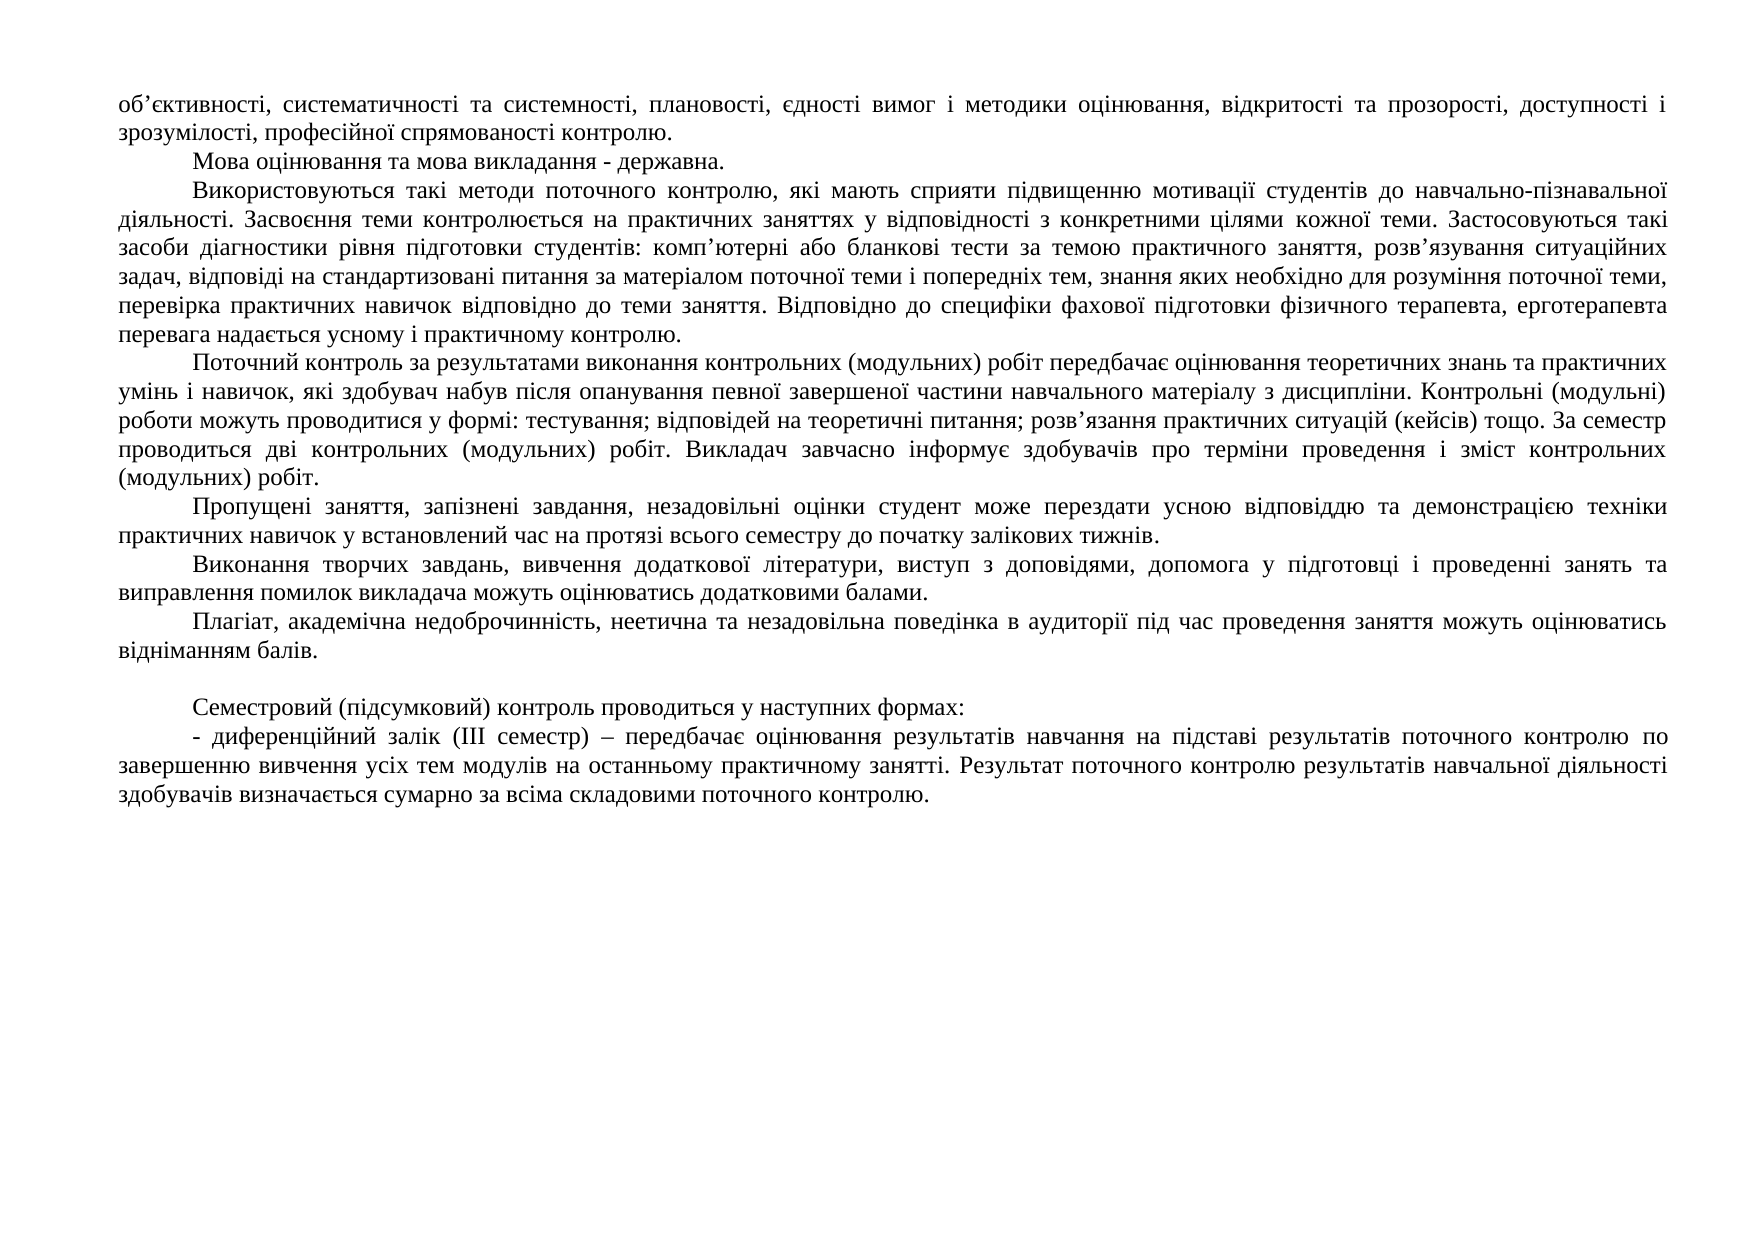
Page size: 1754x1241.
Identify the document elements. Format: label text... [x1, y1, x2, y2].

text Виконання творчих завдань, вивчення додаткової літератури, виступ з доповідями, допомога у підготовці і проведенні занять та виправлення помилок викладача можуть оцінюватись додатковими балами. [118, 549, 1668, 606]
text Семестровий (підсумковий) контроль проводиться у наступних формах: [118, 692, 1668, 721]
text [118, 89, 1668, 146]
text Плагіат, академічна недоброчинність, неетична та незадовільна поведінка в аудиторії під час проведення заняття можуть оцінюватись відніманням балів. [118, 606, 1668, 664]
text Поточний контроль за результатами виконання контрольних (модульних) робіт передбачає оцінювання теоретичних знань та практичних умінь і навичок, які здобувач набув після опанування певної завершеної частини навчального матеріалу з дисципліни. Контрольні (модульні) роботи можуть проводитися у формі: тестування; відповідей на теоретичні питання; розв’язання практичних ситуацій (кейсів) тощо. За семестр проводиться дві контрольних (модульних) робіт. Викладач завчасно інформує здобувачів про терміни проведення і зміст контрольних (модульних) робіт. [118, 347, 1668, 491]
text - диференційний залік (ІІІ семестр) – передбачає оцінювання результатів навчання на підставі результатів поточного контролю по завершенню вивчення усіх тем модулів на останньому практичному занятті. Результат поточного контролю результатів навчальної діяльності здобувачів визначається сумарно за всіма складовими поточного контролю. [118, 721, 1668, 807]
text Використовуються такі методи поточного контролю, які мають сприяти підвищенню мотивації студентів до навчально-пізнавальної діяльності. Засвоєння теми контролюється на практичних заняттях у відповідності з конкретними цілями кожної теми. Застосовуються такі засоби діагностики рівня підготовки студентів: комп’ютерні або бланкові тести за темою практичного заняття, розв’язування ситуаційних задач, відповіді на стандартизовані питання за матеріалом поточної теми і попередніх тем, знання яких необхідно для розуміння поточної теми, перевірка практичних навичок відповідно до теми заняття. Відповідно до специфіки фахової підготовки фізичного терапевта, ерготерапевта перевага надається усному і практичному контролю. [118, 175, 1668, 347]
text Пропущені заняття, запізнені завдання, незадовільні оцінки студент може перездати усною відповіддю та демонстрацією техніки практичних навичок у встановлений час на протязі всього семестру до початку залікових тижнів. [118, 491, 1668, 549]
text Мова оцінювання та мова викладання - державна. [118, 146, 1668, 175]
